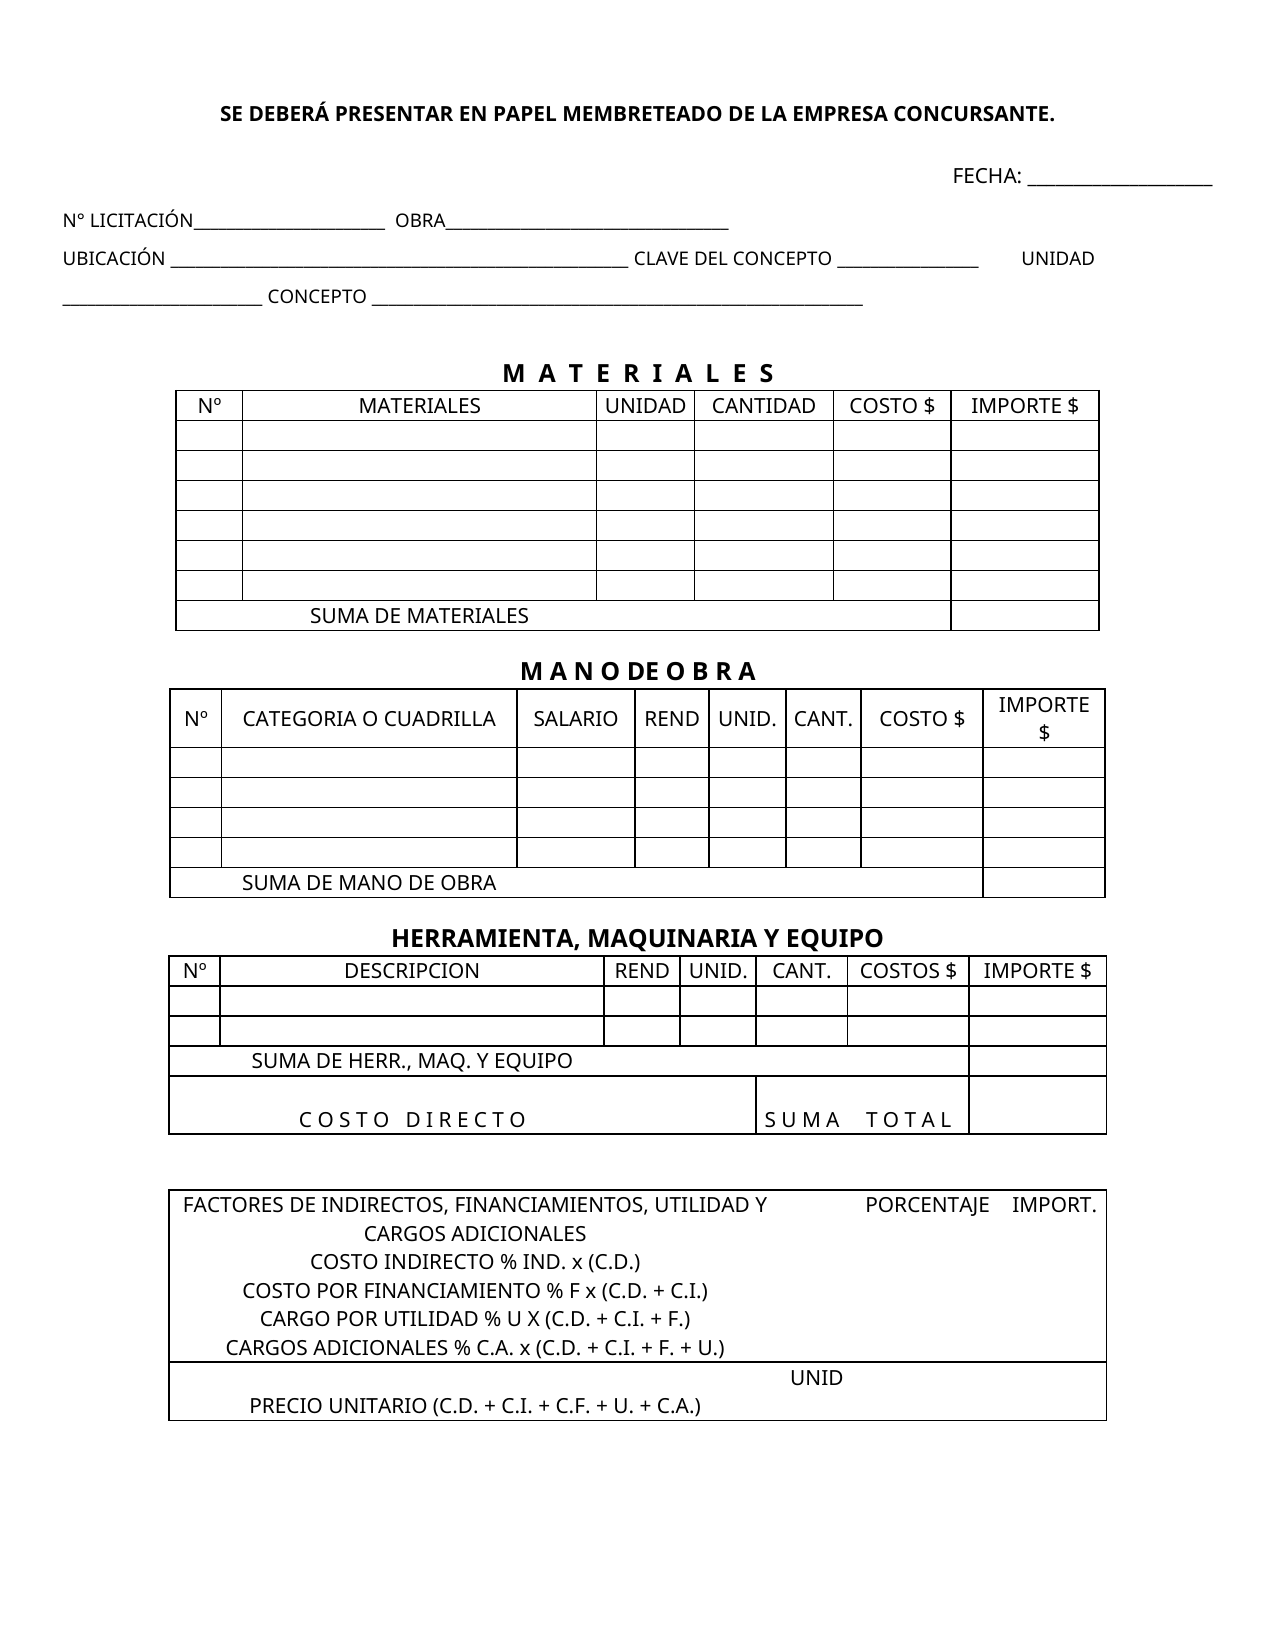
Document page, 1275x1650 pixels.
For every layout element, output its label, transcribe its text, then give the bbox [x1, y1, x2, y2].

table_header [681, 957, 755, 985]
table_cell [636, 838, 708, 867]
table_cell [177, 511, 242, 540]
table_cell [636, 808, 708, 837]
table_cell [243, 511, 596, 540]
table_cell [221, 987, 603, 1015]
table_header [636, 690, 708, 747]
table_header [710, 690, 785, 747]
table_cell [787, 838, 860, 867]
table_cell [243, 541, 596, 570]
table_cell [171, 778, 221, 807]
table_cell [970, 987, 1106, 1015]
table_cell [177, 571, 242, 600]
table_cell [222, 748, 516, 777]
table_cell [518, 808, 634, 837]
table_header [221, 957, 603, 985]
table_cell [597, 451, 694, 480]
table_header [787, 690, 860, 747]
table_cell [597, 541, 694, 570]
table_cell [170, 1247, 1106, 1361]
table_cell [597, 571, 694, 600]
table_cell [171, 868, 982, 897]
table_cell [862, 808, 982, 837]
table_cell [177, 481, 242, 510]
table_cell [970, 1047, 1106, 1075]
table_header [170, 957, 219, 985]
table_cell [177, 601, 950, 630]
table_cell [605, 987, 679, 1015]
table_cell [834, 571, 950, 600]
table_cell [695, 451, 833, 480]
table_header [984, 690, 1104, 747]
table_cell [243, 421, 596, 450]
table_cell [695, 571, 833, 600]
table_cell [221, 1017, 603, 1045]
text N° LICITACIÓN_______________________ OBRA__________________________________ [62, 207, 1212, 232]
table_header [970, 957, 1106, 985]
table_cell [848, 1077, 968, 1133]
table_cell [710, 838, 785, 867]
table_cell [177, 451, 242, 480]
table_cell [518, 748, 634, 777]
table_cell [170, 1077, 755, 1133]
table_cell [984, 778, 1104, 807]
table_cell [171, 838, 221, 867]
text UBICACIÓN _______________________________________________________ CLAVE DEL CONCEPTO _________________ UNIDAD ________________________ CONCEPTO ___________________________________________________________ [62, 245, 1212, 309]
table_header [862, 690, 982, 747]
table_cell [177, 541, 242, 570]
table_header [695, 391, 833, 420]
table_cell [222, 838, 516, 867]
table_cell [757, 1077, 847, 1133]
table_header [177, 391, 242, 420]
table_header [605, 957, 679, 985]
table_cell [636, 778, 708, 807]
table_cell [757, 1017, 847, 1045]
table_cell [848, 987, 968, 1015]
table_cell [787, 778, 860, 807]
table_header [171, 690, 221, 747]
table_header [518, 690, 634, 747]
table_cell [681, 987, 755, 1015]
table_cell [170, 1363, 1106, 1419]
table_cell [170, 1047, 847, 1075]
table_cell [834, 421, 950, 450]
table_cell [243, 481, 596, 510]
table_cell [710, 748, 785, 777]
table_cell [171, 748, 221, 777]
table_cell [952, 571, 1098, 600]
text FECHA: ____________________ [62, 162, 1212, 190]
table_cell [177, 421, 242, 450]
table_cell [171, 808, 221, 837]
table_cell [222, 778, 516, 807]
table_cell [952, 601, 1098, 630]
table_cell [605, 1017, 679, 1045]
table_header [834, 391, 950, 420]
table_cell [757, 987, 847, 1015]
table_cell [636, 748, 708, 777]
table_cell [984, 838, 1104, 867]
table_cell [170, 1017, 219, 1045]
text SE DEBERÁ PRESENTAR EN PAPEL MEMBRETEADO DE [62, 99, 1212, 127]
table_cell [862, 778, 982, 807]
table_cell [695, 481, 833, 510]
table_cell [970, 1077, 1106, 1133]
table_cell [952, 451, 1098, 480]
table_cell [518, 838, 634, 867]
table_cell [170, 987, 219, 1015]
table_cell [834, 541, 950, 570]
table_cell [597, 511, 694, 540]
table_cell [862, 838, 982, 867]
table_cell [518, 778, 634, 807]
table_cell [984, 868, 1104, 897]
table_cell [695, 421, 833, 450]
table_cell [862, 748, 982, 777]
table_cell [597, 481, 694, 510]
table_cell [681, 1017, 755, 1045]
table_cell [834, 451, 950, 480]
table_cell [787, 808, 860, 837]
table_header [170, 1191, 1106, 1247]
text M A T E R I A L E S [62, 356, 1212, 390]
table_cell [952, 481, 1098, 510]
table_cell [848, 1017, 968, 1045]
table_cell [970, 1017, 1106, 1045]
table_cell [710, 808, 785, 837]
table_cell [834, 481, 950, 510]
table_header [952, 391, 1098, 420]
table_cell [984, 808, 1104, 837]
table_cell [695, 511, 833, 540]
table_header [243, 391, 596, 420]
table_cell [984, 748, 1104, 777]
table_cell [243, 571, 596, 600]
text M A N O DE O B R A [62, 654, 1212, 688]
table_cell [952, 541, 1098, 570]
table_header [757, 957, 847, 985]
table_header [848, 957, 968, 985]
text HERRAMIENTA, MAQUINARIA Y EQUIPO [62, 921, 1212, 955]
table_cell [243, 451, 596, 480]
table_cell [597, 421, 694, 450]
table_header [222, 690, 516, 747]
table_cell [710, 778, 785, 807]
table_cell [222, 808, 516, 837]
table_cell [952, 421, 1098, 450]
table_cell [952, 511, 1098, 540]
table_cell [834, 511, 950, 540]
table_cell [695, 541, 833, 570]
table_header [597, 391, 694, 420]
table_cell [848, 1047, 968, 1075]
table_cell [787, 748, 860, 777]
